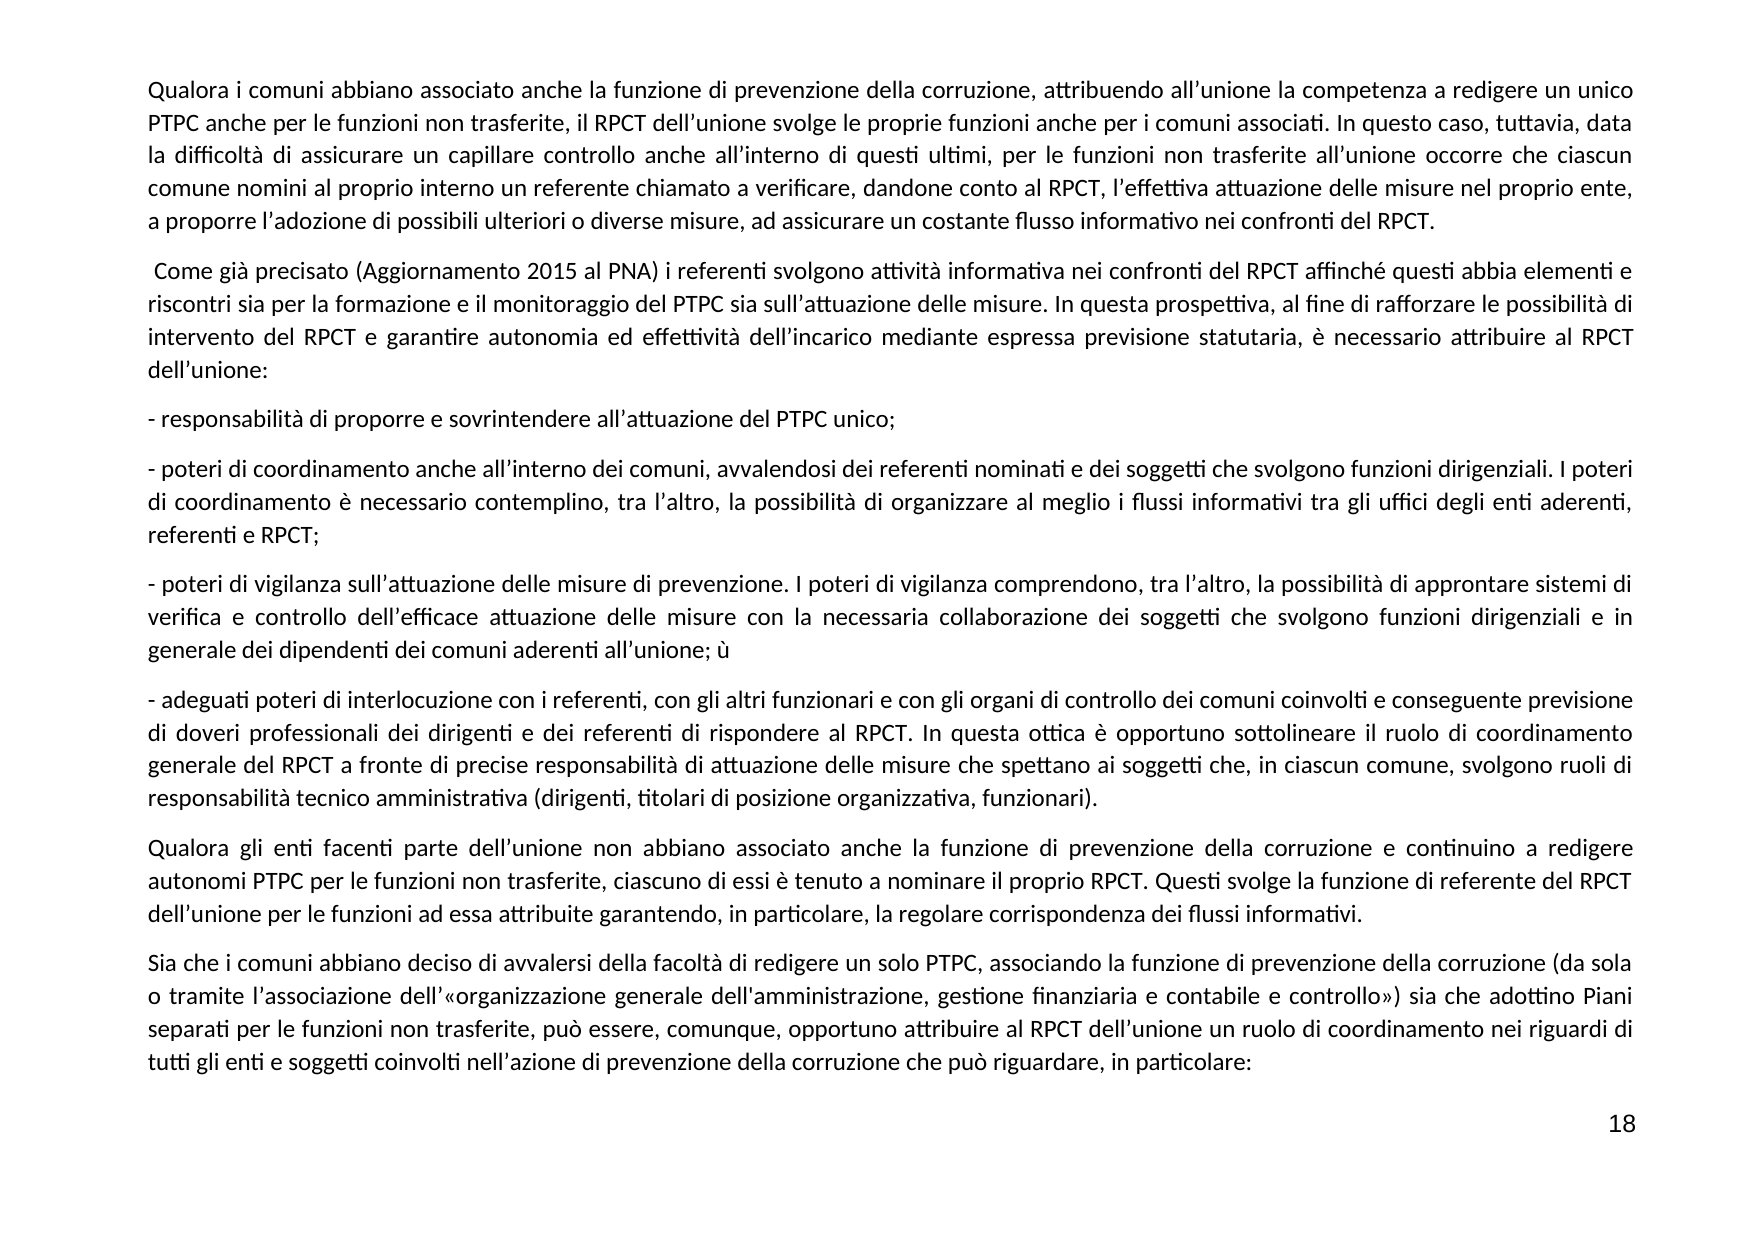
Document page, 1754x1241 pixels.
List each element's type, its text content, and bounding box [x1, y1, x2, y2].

text Come già precisato (Aggiornamento 2015 al PNA) i referenti svolgono attività informativa nei confronti del RPCT affinché questi abbia elementi e riscontri sia per la formazione e il monitoraggio del PTPC sia sull’attuazione delle misure. In questa prospettiva, al fine di rafforzare le possibilità di intervento del RPCT e garantire autonomia ed effettività dell’incarico mediante espressa previsione statutaria, è necessario attribuire al RPCT dell’unione: [148, 255, 1636, 384]
text - poteri di coordinamento anche all’interno dei comuni, avvalendosi dei referenti nominati e dei soggetti che svolgono funzioni dirigenziali. I poteri di coordinamento è necessario contemplino, tra l’altro, la possibilità di organizzare al meglio i flussi informativi tra gli uffici degli enti aderenti, referenti e RPCT; [148, 453, 1636, 549]
text - poteri di vigilanza sull’attuazione delle misure di prevenzione. I poteri di vigilanza comprendono, tra l’altro, la possibilità di approntare sistemi di verifica e controllo dell’efficace attuazione delle misure con la necessaria collaborazione dei soggetti che svolgono funzioni dirigenziali e in generale dei dipendenti dei comuni aderenti all’unione; ù [148, 568, 1636, 665]
text - responsabilità di proporre e sovrintendere all’attuazione del PTPC unico; [148, 403, 1636, 434]
text Qualora i comuni abbiano associato anche la funzione di prevenzione della corruzione, attribuendo all’unione la competenza a redigere un unico PTPC anche per le funzioni non trasferite, il RPCT dell’unione svolge le proprie funzioni anche per i comuni associati. In questo caso, tuttavia, data la difficoltà di assicurare un capillare controllo anche all’interno di questi ultimi, per le funzioni non trasferite all’unione occorre che ciascun comune nomini al proprio interno un referente chiamato a verificare, dandone conto al RPCT, l’effettiva attuazione delle misure nel proprio ente, a proporre l’adozione di possibili ulteriori o diverse misure, ad assicurare un costante flusso informativo nei confronti del RPCT. [148, 74, 1636, 236]
text Qualora gli enti facenti parte dell’unione non abbiano associato anche la funzione di prevenzione della corruzione e continuino a redigere autonomi PTPC per le funzioni non trasferite, ciascuno di essi è tenuto a nominare il proprio RPCT. Questi svolge la funzione di referente del RPCT dell’unione per le funzioni ad essa attribuite garantendo, in particolare, la regolare corrispondenza dei flussi informativi. [148, 832, 1636, 928]
text Sia che i comuni abbiano deciso di avvalersi della facoltà di redigere un solo PTPC, associando la funzione di prevenzione della corruzione (da sola o tramite l’associazione dell’«organizzazione generale dell'amministrazione, gestione finanziaria e contabile e controllo») sia che adottino Piani separati per le funzioni non trasferite, può essere, comunque, opportuno attribuire al RPCT dell’unione un ruolo di coordinamento nei riguardi di tutti gli enti e soggetti coinvolti nell’azione di prevenzione della corruzione che può riguardare, in particolare: [148, 948, 1636, 1077]
text - adeguati poteri di interlocuzione con i referenti, con gli altri funzionari e con gli organi di controllo dei comuni coinvolti e conseguente previsione di doveri professionali dei dirigenti e dei referenti di rispondere al RPCT. In questa ottica è opportuno sottolineare il ruolo di coordinamento generale del RPCT a fronte di precise responsabilità di attuazione delle misure che spettano ai soggetti che, in ciascun comune, svolgono ruoli di responsabilità tecnico amministrativa (dirigenti, titolari di posizione organizzativa, funzionari). [148, 684, 1636, 813]
